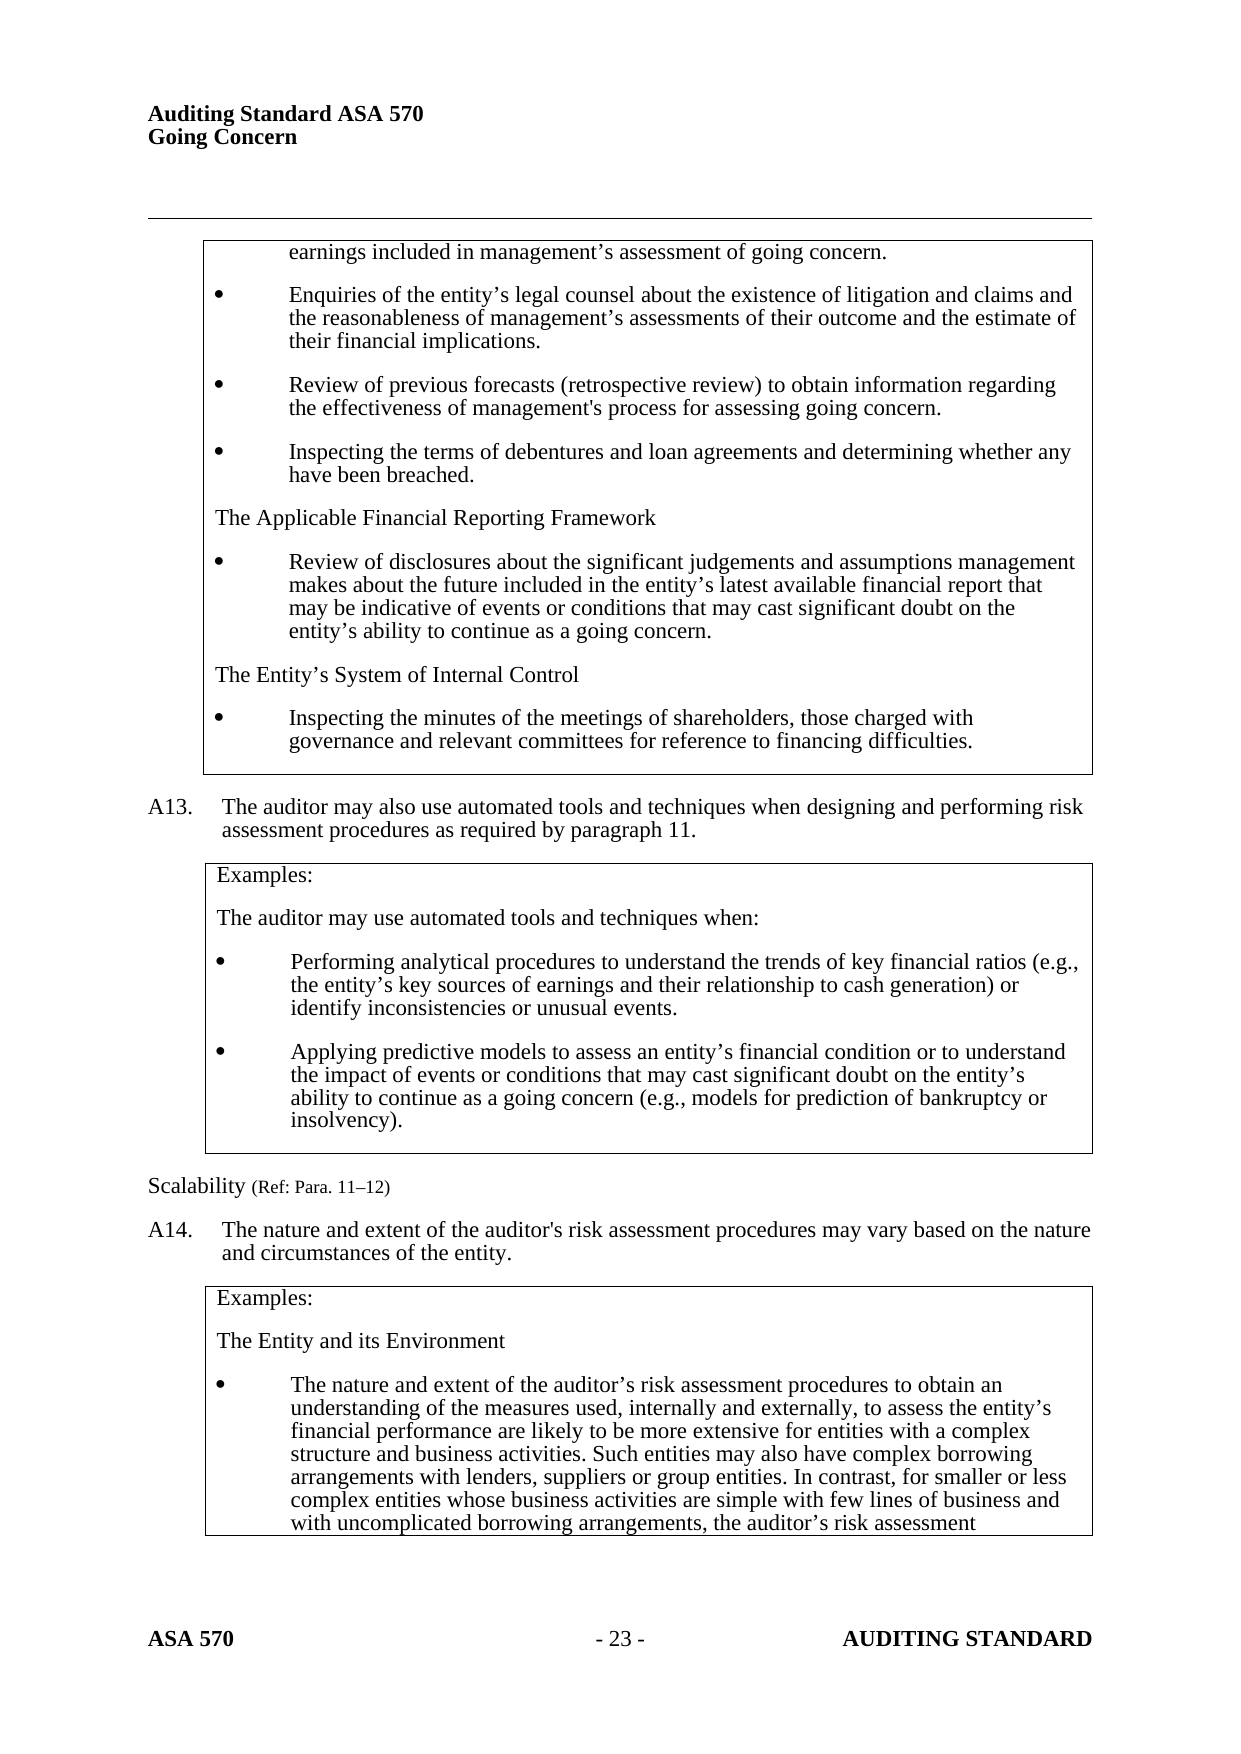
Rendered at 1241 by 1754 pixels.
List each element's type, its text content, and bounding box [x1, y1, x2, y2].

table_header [204, 241, 1092, 774]
table_header Examples: The auditor may use automated tools and techniques when: Performing analytical procedures to understand the trends of key financial ratios (e.g., the entity’s key sources of earnings and their relationship to cash generation) or identify inconsistencies or unusual events. Applying predictive models to assess an entity’s financial condition or to understand the impact of events or conditions that may cast significant doubt on the entity’s ability to continue as a going concern (e.g., models for prediction of bankruptcy or insolvency). [206, 864, 1092, 1153]
text The auditor may also use automated tools and techniques when designing and performing risk assessment procedures as required by paragraph 11. [148, 796, 1092, 842]
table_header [206, 1287, 1092, 1534]
text The nature and extent of the auditor's risk assessment procedures may vary based on the nature and circumstances of the entity. [148, 1219, 1092, 1265]
subtitle Scalability (Ref: Para. 11–12) [148, 1175, 1092, 1198]
